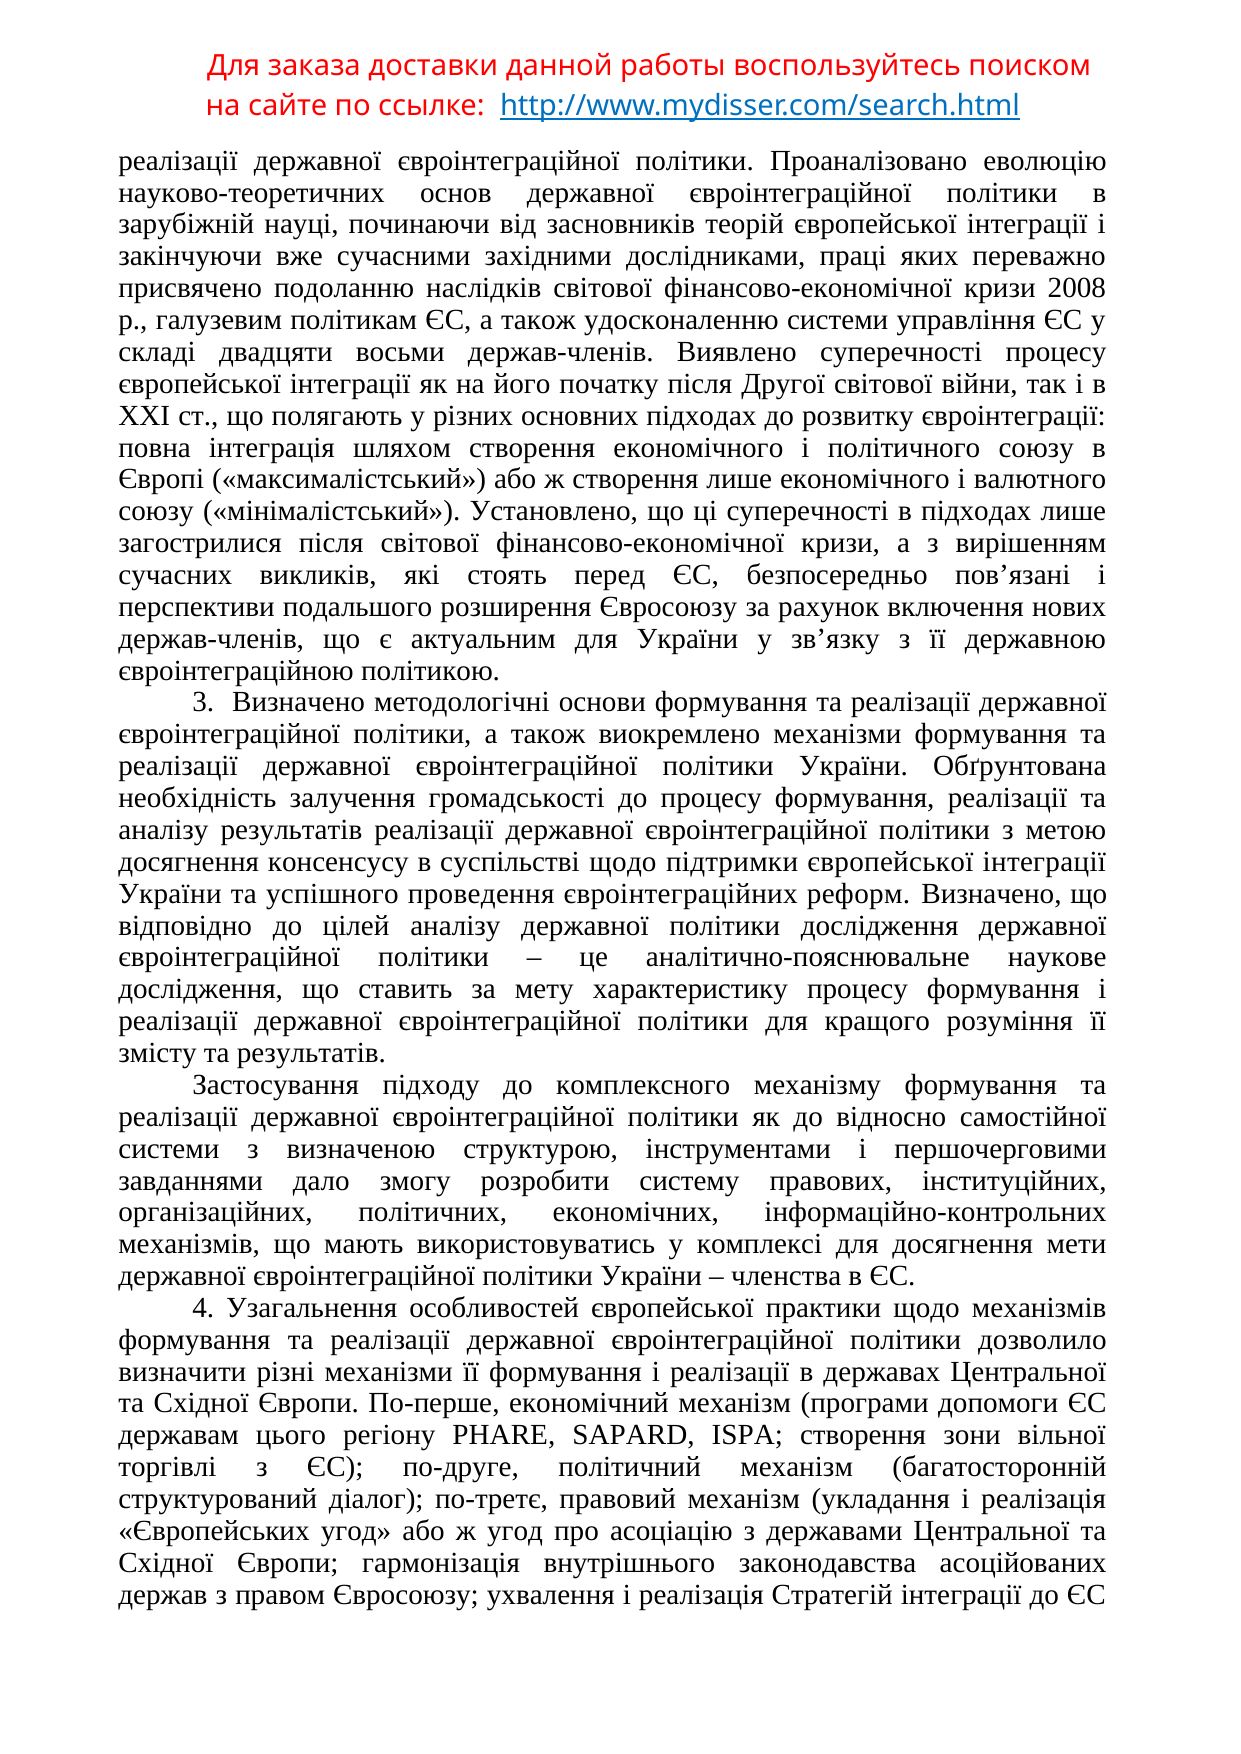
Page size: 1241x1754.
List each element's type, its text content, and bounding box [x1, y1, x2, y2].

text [118, 144, 1107, 686]
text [118, 1292, 1107, 1610]
text Застосування підходу до комплексного механізму формування та реалізації державної євроінтеграційної політики як до відносно самостійної системи з визначеною структурою, інструментами і першочерговими завданнями дало змогу розробити систему правових, інституційних, організаційних, політичних, економічних, інформаційно-контрольних механізмів, що мають використовуватись у комплексі для досягнення мети державної євроінтеграційної політики України – членства в ЄС. [118, 1069, 1107, 1292]
text 3. Визначено методологічні основи формування та реалізації державної євроінтеграційної політики, а також виокремлено механізми формування та реалізації державної євроінтеграційної політики України. Обґрунтована необхідність залучення громадськості до процесу формування, реалізації та аналізу результатів реалізації державної євроінтеграційної політики з метою досягнення консенсусу в суспільстві щодо підтримки європейської інтеграції України та успішного проведення євроінтеграційних реформ. Визначено, що відповідно до цілей аналізу державної політики дослідження державної євроінтеграційної політики – це аналітично-пояснювальне наукове дослідження, що ставить за мету характеристику процесу формування і реалізації державної євроінтеграційної політики для кращого розуміння її змісту та результатів. [118, 686, 1107, 1069]
